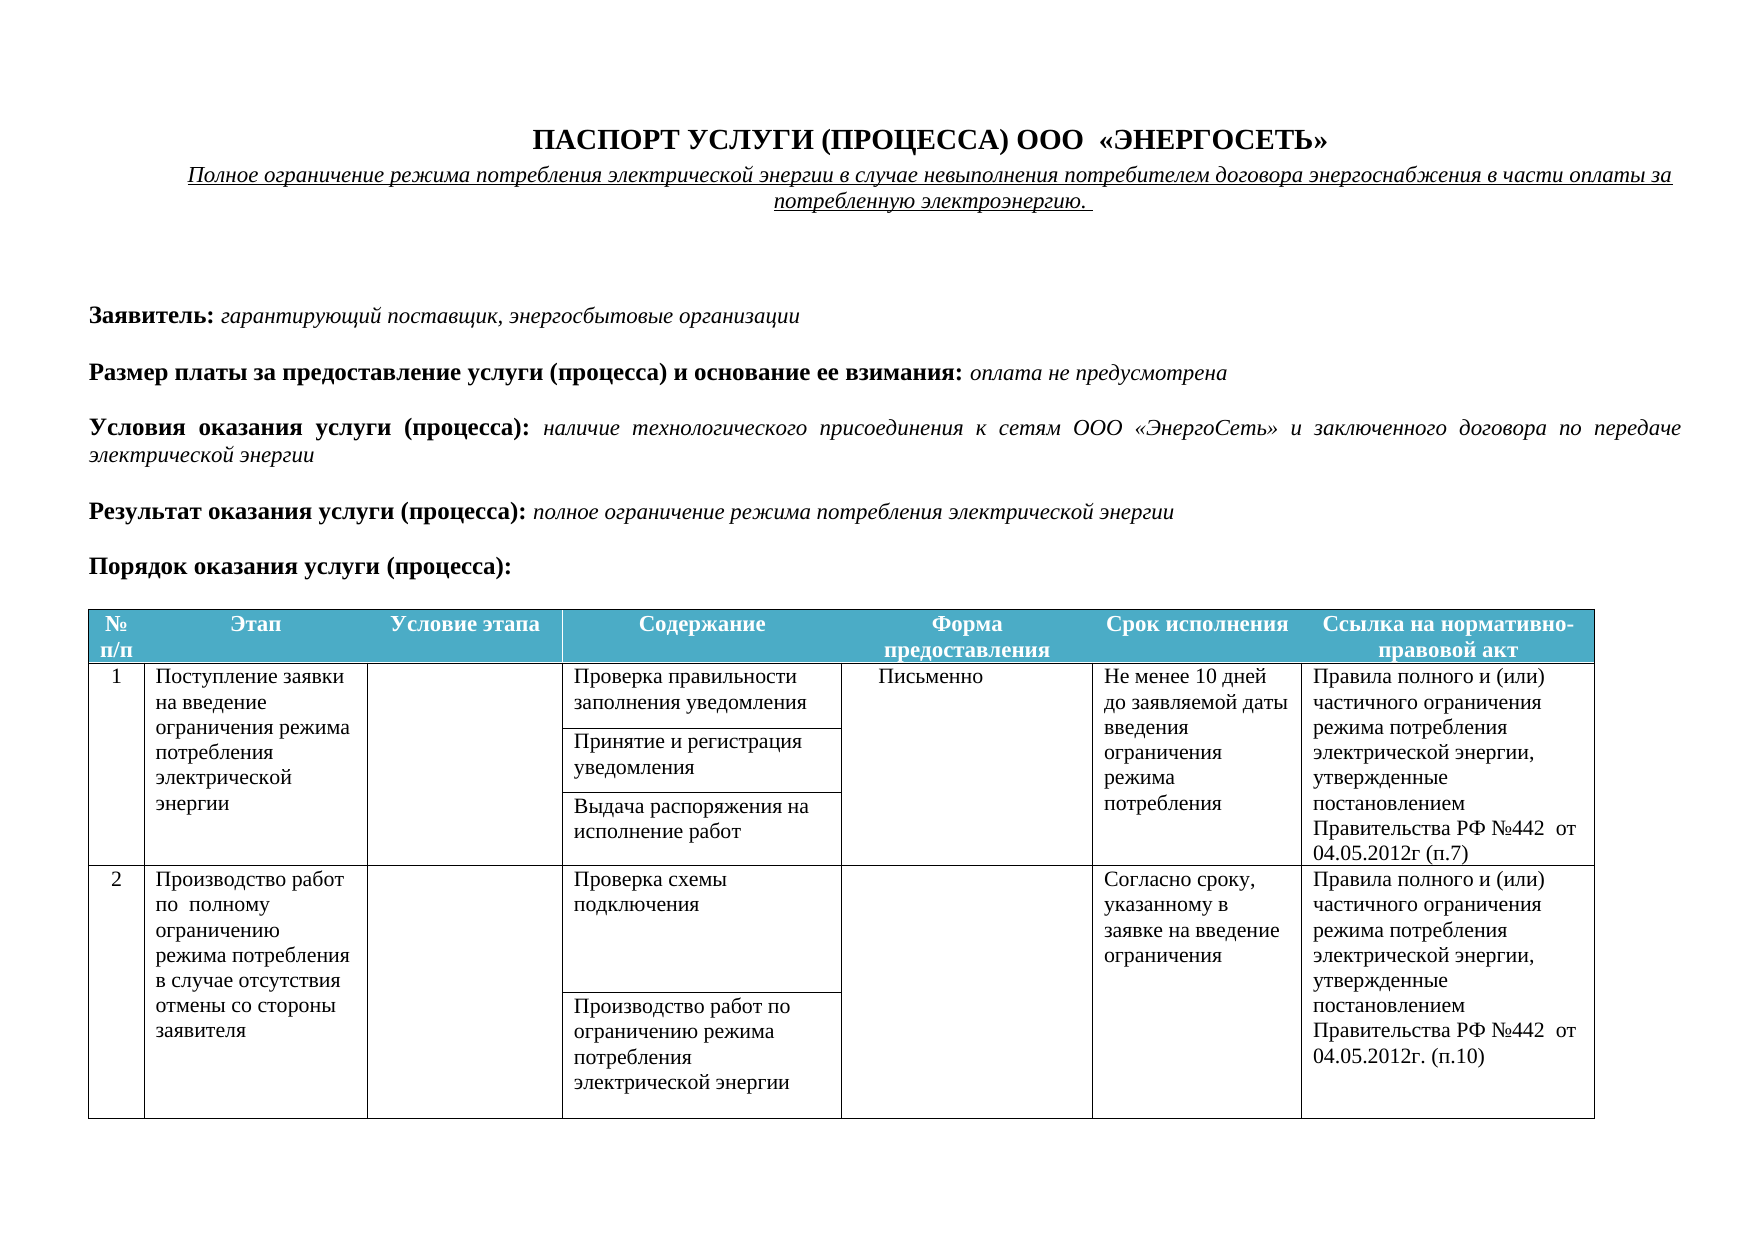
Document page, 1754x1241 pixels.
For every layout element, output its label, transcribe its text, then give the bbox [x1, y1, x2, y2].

table_header Условие этапа [367, 610, 562, 662]
table_header Срок исполнения [1093, 610, 1302, 662]
text Результат оказания услуги (процесса): полное ограничение режима потребления электрической энергии [88, 496, 1683, 525]
table_cell Правила полного и (или) частичного ограничения режима потребления электрической энергии, утвержденные постановлением Правительства РФ №442 от 04.05.2012г (п.7) [1302, 664, 1594, 865]
table_cell Проверка правильности заполнения уведомления [563, 664, 841, 727]
table_header Этап [144, 610, 367, 662]
text Полное ограничение режима потребления электрической энергии в случае невыполнения потребителем договора энергоснабжения в части оплаты за потребленную электроэнергию. [177, 161, 1683, 213]
table_cell Согласно сроку, указанному в заявке на введение ограничения [1093, 866, 1301, 1118]
table_cell 2 [89, 866, 144, 1118]
table_cell Принятие и регистрация уведомления [563, 729, 841, 792]
table_header Ссылка на нормативно- правовой акт [1302, 610, 1594, 662]
table_header Форма предоставления [841, 610, 1093, 662]
table_cell [368, 866, 562, 1118]
text Размер платы за предоставление услуги (процесса) и основание ее взимания: оплата не предусмотрена [88, 357, 1683, 386]
table_cell Письменно [842, 664, 1092, 865]
table_cell Производство работ по полному ограничению режима потребления в случае отсутствия отмены со стороны заявителя [145, 866, 367, 1118]
table_header Содержание [563, 610, 841, 662]
table_cell Не менее 10 дней до заявляемой даты введения ограничения режима потребления [1093, 664, 1301, 865]
table_cell 1 [89, 664, 144, 865]
text Порядок оказания услуги (процесса): [88, 551, 1683, 580]
text Заявитель: гарантирующий поставщик, энергосбытовые организации [88, 300, 1683, 328]
table_cell [368, 664, 562, 865]
table_cell Проверка схемы подключения [563, 866, 841, 992]
table_cell Поступление заявки на введение ограничения режима потребления электрической энергии [145, 664, 367, 865]
table_cell [842, 866, 1092, 1118]
subtitle ПАСПОРТ УСЛУГИ (ПРОЦЕССА) ООО «ЭНЕРГОСЕТЬ» [177, 122, 1683, 156]
table_header № п/п [89, 610, 144, 662]
table_cell Выдача распоряжения на исполнение работ [563, 793, 841, 865]
table_cell Правила полного и (или) частичного ограничения режима потребления электрической энергии, утвержденные постановлением Правительства РФ №442 от 04.05.2012г. (п.10) [1302, 866, 1594, 1118]
text Условия оказания услуги (процесса): наличие технологического присоединения к сетям ООО «ЭнергоСеть» и заключенного договора по передаче электрической энергии [88, 412, 1683, 467]
table_cell Производство работ по ограничению режима потребления электрической энергии [563, 993, 841, 1118]
